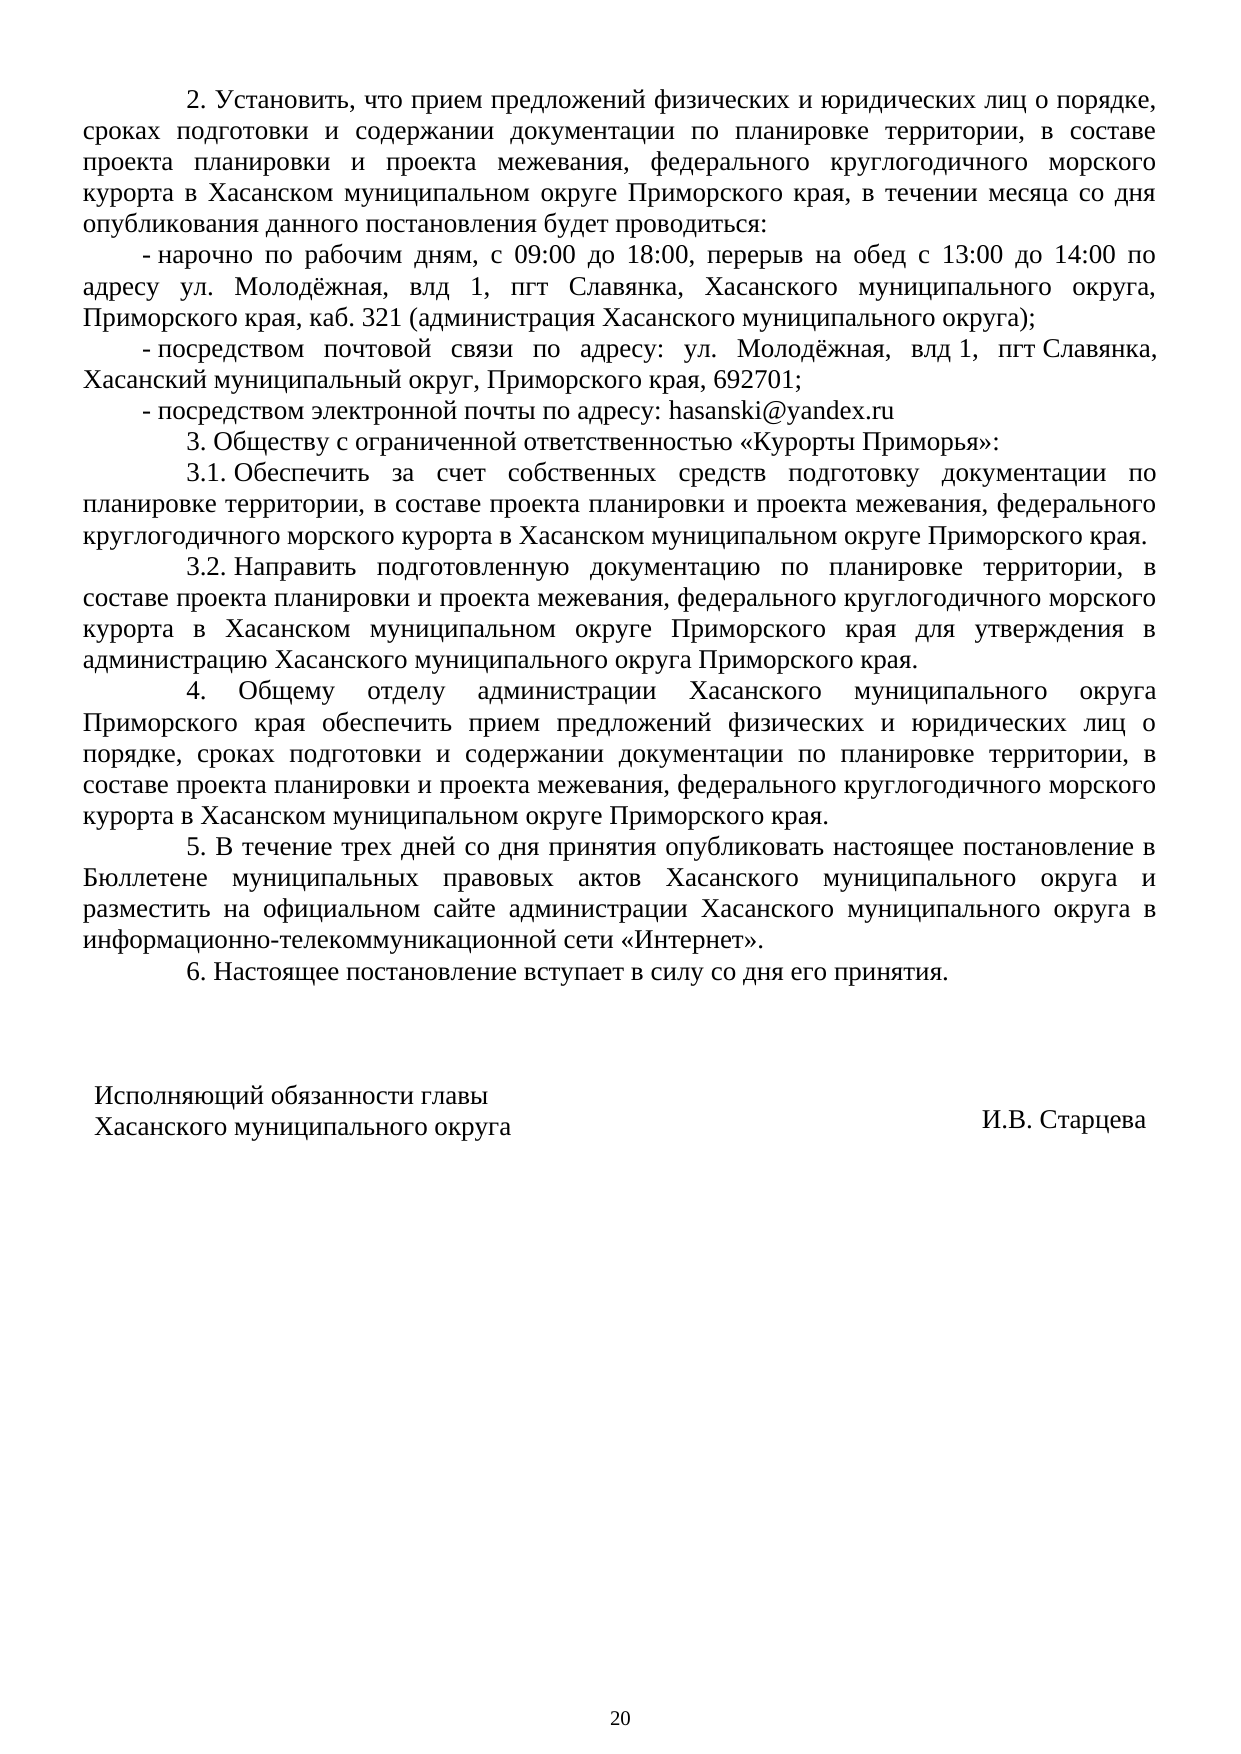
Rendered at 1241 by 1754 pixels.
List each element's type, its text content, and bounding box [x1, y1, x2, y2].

text - нарочно по рабочим дням, с 09:00 до 18:00, перерыв на обед с 13:00 до 14:00 по адресу ул. Молодёжная, влд 1, пгт Славянка, Хасанского муниципального округа, Приморского края, каб. 321 (администрация Хасанского муниципального округа); [83, 238, 1157, 332]
text 5. В течение трех дней со дня принятия опубликовать настоящее постановление в Бюллетене муниципальных правовых актов Хасанского муниципального округа и разместить на официальном сайте администрации Хасанского муниципального округа в информационно-телекоммуникационной сети «Интернет». [83, 830, 1157, 955]
text 3.2. Направить подготовленную документацию по планировке территории, в составе проекта планировки и проекта межевания, федерального круглогодичного морского курорта в Хасанском муниципальном округе Приморского края для утверждения в администрацию Хасанского муниципального округа Приморского края. [83, 550, 1157, 674]
text - посредством электронной почты по адресу: hasanski@yandex.ru [83, 394, 1157, 425]
text - посредством почтовой связи по адресу: ул. Молодёжная, влд 1, пгт Славянка, Хасанский муниципальный округ, Приморского края, 692701; [83, 332, 1157, 394]
text 3. Обществу с ограниченной ответственностью «Курорты Приморья»: [83, 425, 1157, 456]
table_header Исполняющий обязанности главы Хасанского муниципального округа [83, 1079, 620, 1142]
table_header И.В. Старцева [620, 1079, 1158, 1142]
text 3.1. Обеспечить за счет собственных средств подготовку документации по планировке территории, в составе проекта планировки и проекта межевания, федерального круглогодичного морского курорта в Хасанском муниципальном округе Приморского края. [83, 456, 1157, 550]
text 6. Настоящее постановление вступает в силу со дня его принятия. [83, 955, 1157, 986]
text 2. Установить, что прием предложений физических и юридических лиц о порядке, сроках подготовки и содержании документации по планировке территории, в составе проекта планировки и проекта межевания, федерального круглогодичного морского курорта в Хасанском муниципальном округе Приморского края, в течении месяца со дня опубликования данного постановления будет проводиться: [83, 83, 1157, 238]
text 4. Общему отделу администрации Хасанского муниципального округа Приморского края обеспечить прием предложений физических и юридических лиц о порядке, сроках подготовки и содержании документации по планировке территории, в составе проекта планировки и проекта межевания, федерального круглогодичного морского курорта в Хасанском муниципальном округе Приморского края. [83, 674, 1157, 830]
